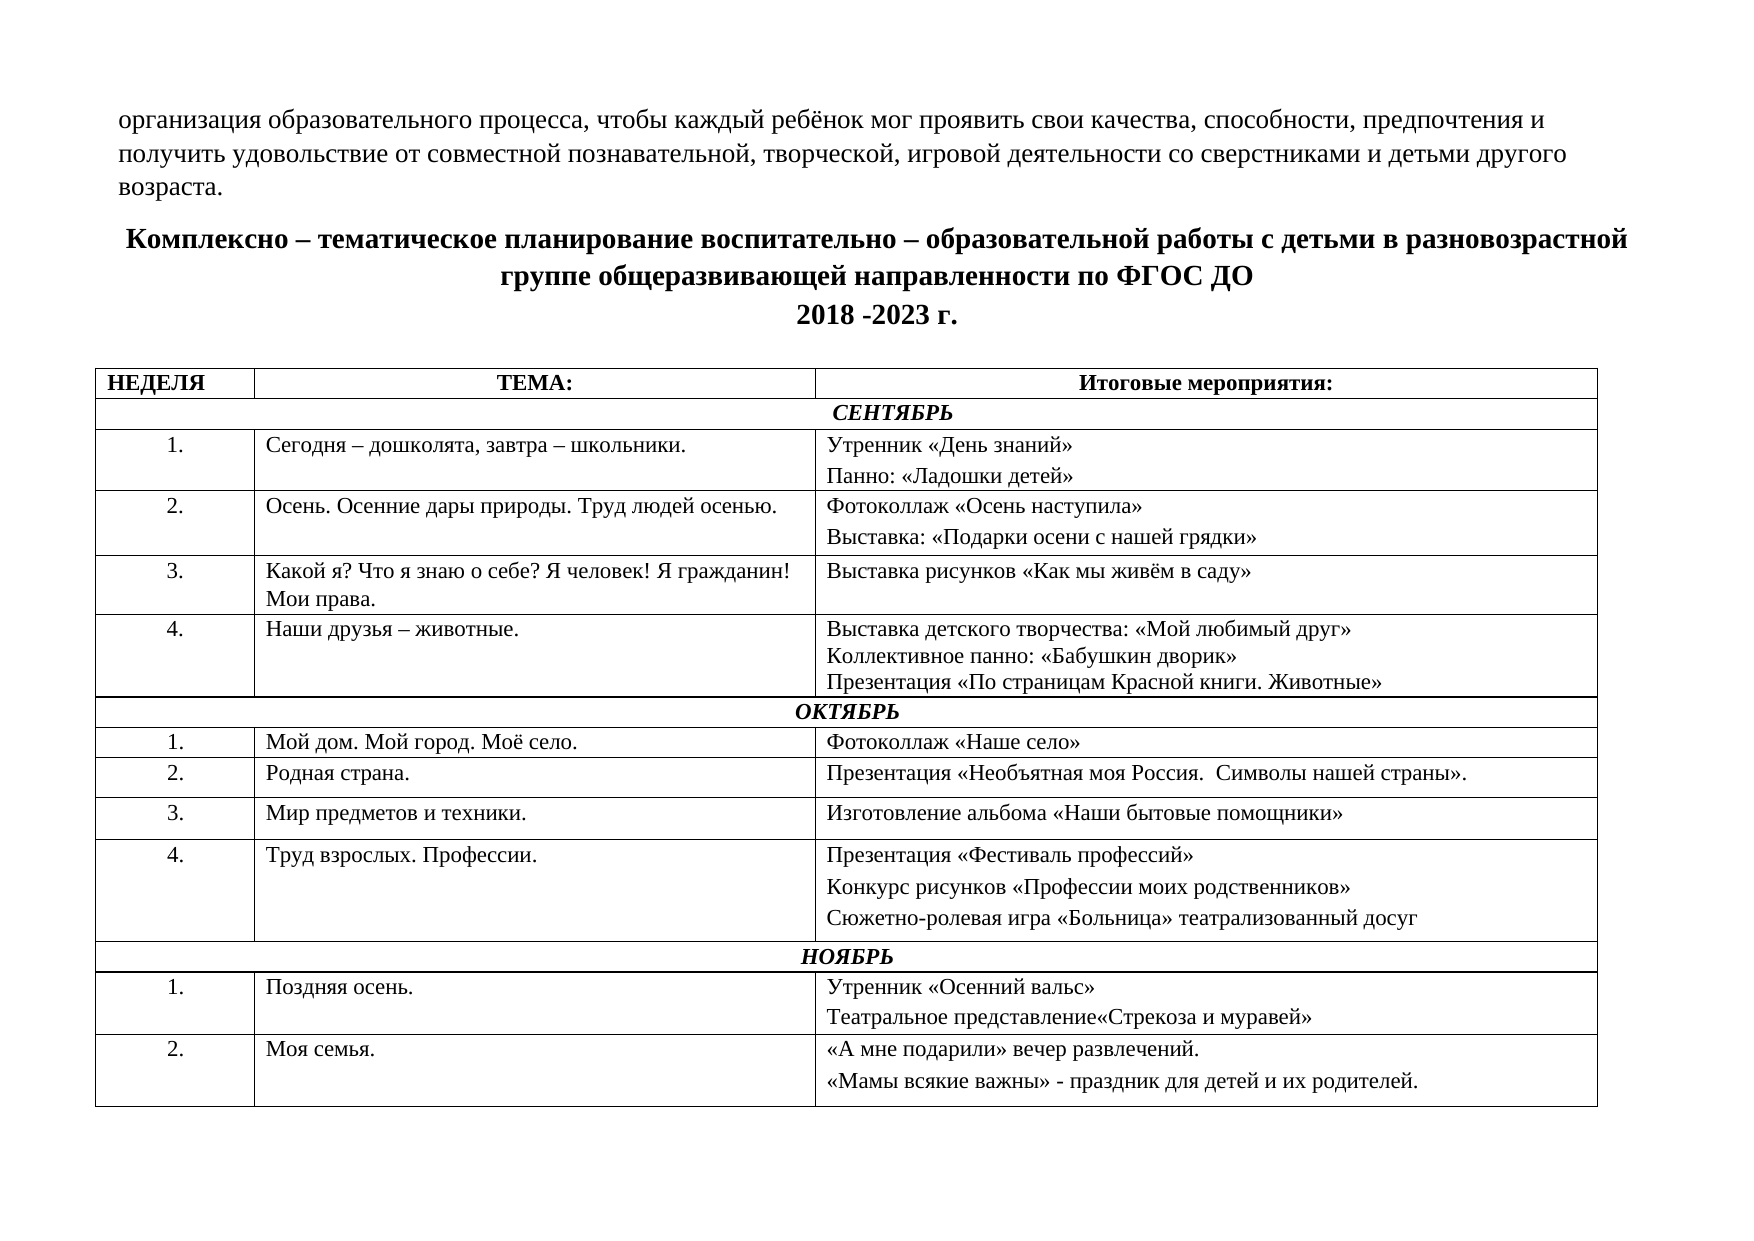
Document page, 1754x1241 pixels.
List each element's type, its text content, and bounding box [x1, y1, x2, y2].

table_cell ОКТЯБРЬ [96, 698, 1597, 727]
table_cell Презентация «Фестиваль профессий» Конкурс рисунков «Профессии моих родственников» Сюжетно-ролевая игра «Больница» театрализованный досуг [816, 840, 1597, 941]
table_cell Какой я? Что я знаю о себе? Я человек! Я гражданин! Мои права. [255, 556, 815, 613]
table_cell Моя семья. [255, 1035, 815, 1106]
table_cell 1. [96, 728, 254, 757]
table_header Итоговые мероприятия: [816, 369, 1597, 398]
table_cell Поздняя осень. [255, 973, 815, 1034]
table_cell Сегодня – дошколята, завтра – школьники. [255, 430, 815, 490]
table_cell Фотоколлаж «Осень наступила» Выставка: «Подарки осени с нашей грядки» [816, 491, 1597, 555]
table_cell Выставка детского творчества: «Мой любимый друг» Коллективное панно: «Бабушкин дворик» Презентация «По страницам Красной книги. Животные» [816, 615, 1597, 696]
text Комплексно – тематическое планирование воспитательно – образовательной работы с детьми в разновозрастной группе общеразвивающей направленности по ФГОС ДО [118, 221, 1636, 292]
table_header НЕДЕЛЯ [96, 369, 254, 398]
table_cell Труд взрослых. Профессии. [255, 840, 815, 941]
table_header ТЕМА: [255, 369, 815, 398]
table_cell Изготовление альбома «Наши бытовые помощники» [816, 798, 1597, 839]
table_cell СЕНТЯБРЬ [96, 399, 1597, 429]
table_cell Утренник «День знаний» Панно: «Ладошки детей» [816, 430, 1597, 490]
text 2018 -2023 г. [118, 297, 1636, 331]
table_cell Мой дом. Мой город. Моё село. [255, 728, 815, 757]
table_cell Утренник «Осенний вальс» Театральное представление«Стрекоза и муравей» [816, 973, 1597, 1034]
table_cell 3. [96, 798, 254, 839]
table_cell 2. [96, 758, 254, 797]
table_cell Родная страна. [255, 758, 815, 797]
table_cell 3. [96, 556, 254, 613]
table_cell 2. [96, 1035, 254, 1106]
table_cell Фотоколлаж «Наше село» [816, 728, 1597, 757]
table_cell Наши друзья – животные. [255, 615, 815, 696]
table_cell Выставка рисунков «Как мы живём в саду» [816, 556, 1597, 613]
table_cell НОЯБРЬ [96, 942, 1597, 971]
table_cell Осень. Осенние дары природы. Труд людей осенью. [255, 491, 815, 555]
table_cell Мир предметов и техники. [255, 798, 815, 839]
table_cell 1. [96, 430, 254, 490]
table_cell Презентация «Необъятная моя Россия. Символы нашей страны». [816, 758, 1597, 797]
table_cell 4. [96, 615, 254, 696]
table_cell 1. [96, 973, 254, 1034]
table_cell 2. [96, 491, 254, 555]
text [118, 103, 1636, 202]
table_cell 4. [96, 840, 254, 941]
table_cell «А мне подарили» вечер развлечений. «Мамы всякие важны» - праздник для детей и их родителей. [816, 1035, 1597, 1106]
